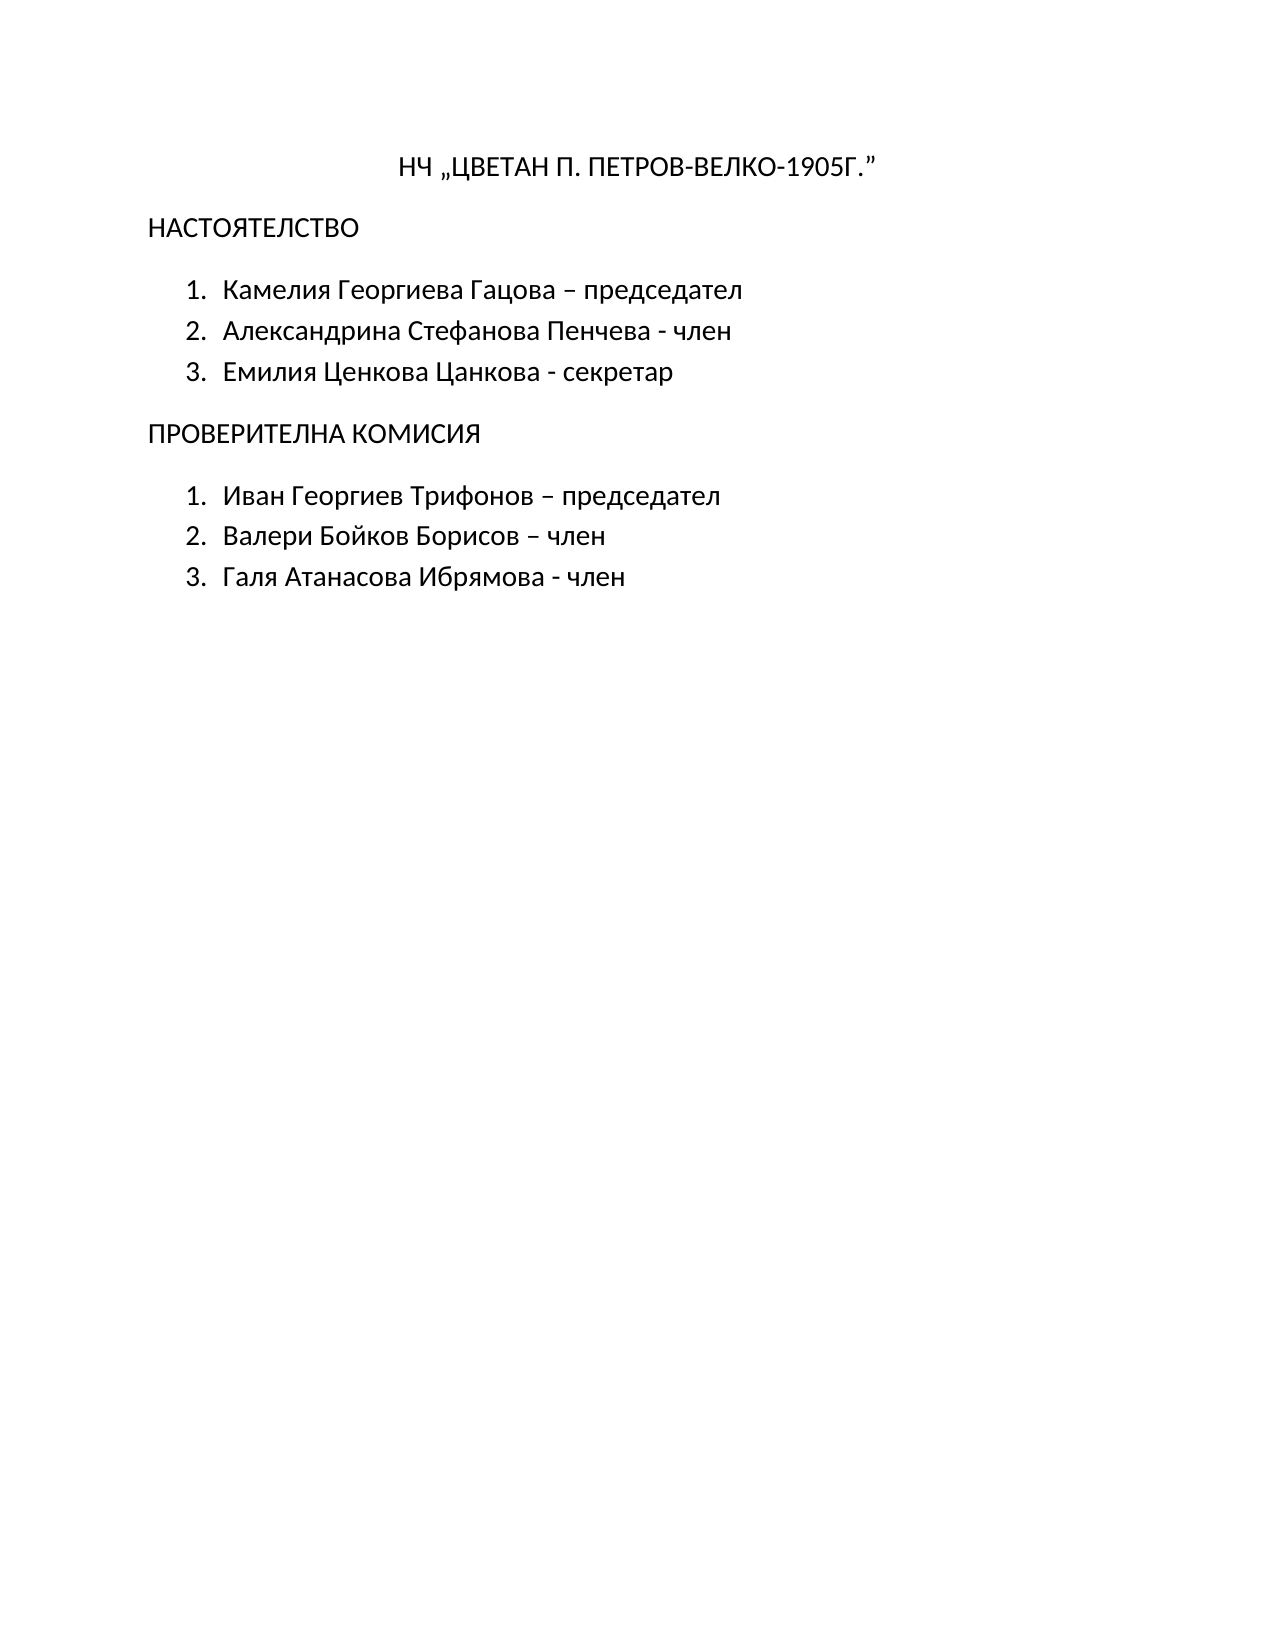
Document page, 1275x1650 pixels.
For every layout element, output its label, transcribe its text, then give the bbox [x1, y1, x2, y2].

list Емилия Ценкова Цанкова - секретар [185, 353, 1127, 389]
text ПРОВЕРИТЕЛНА КОМИСИЯ [148, 415, 1127, 450]
list Галя Атанасова Ибрямова - член [185, 558, 1127, 594]
list Иван Георгиев Трифонов – председател [185, 477, 1127, 512]
text НЧ „ЦВЕТАН П. ПЕТРОВ-ВЕЛКО-1905Г.” [148, 148, 1127, 183]
list Камелия Георгиева Гацова – председател [185, 271, 1127, 307]
list Александрина Стефанова Пенчева - член [185, 312, 1127, 348]
list Валери Бойков Борисов – член [185, 517, 1127, 553]
text НАСТОЯТЕЛСТВО [148, 209, 1127, 245]
